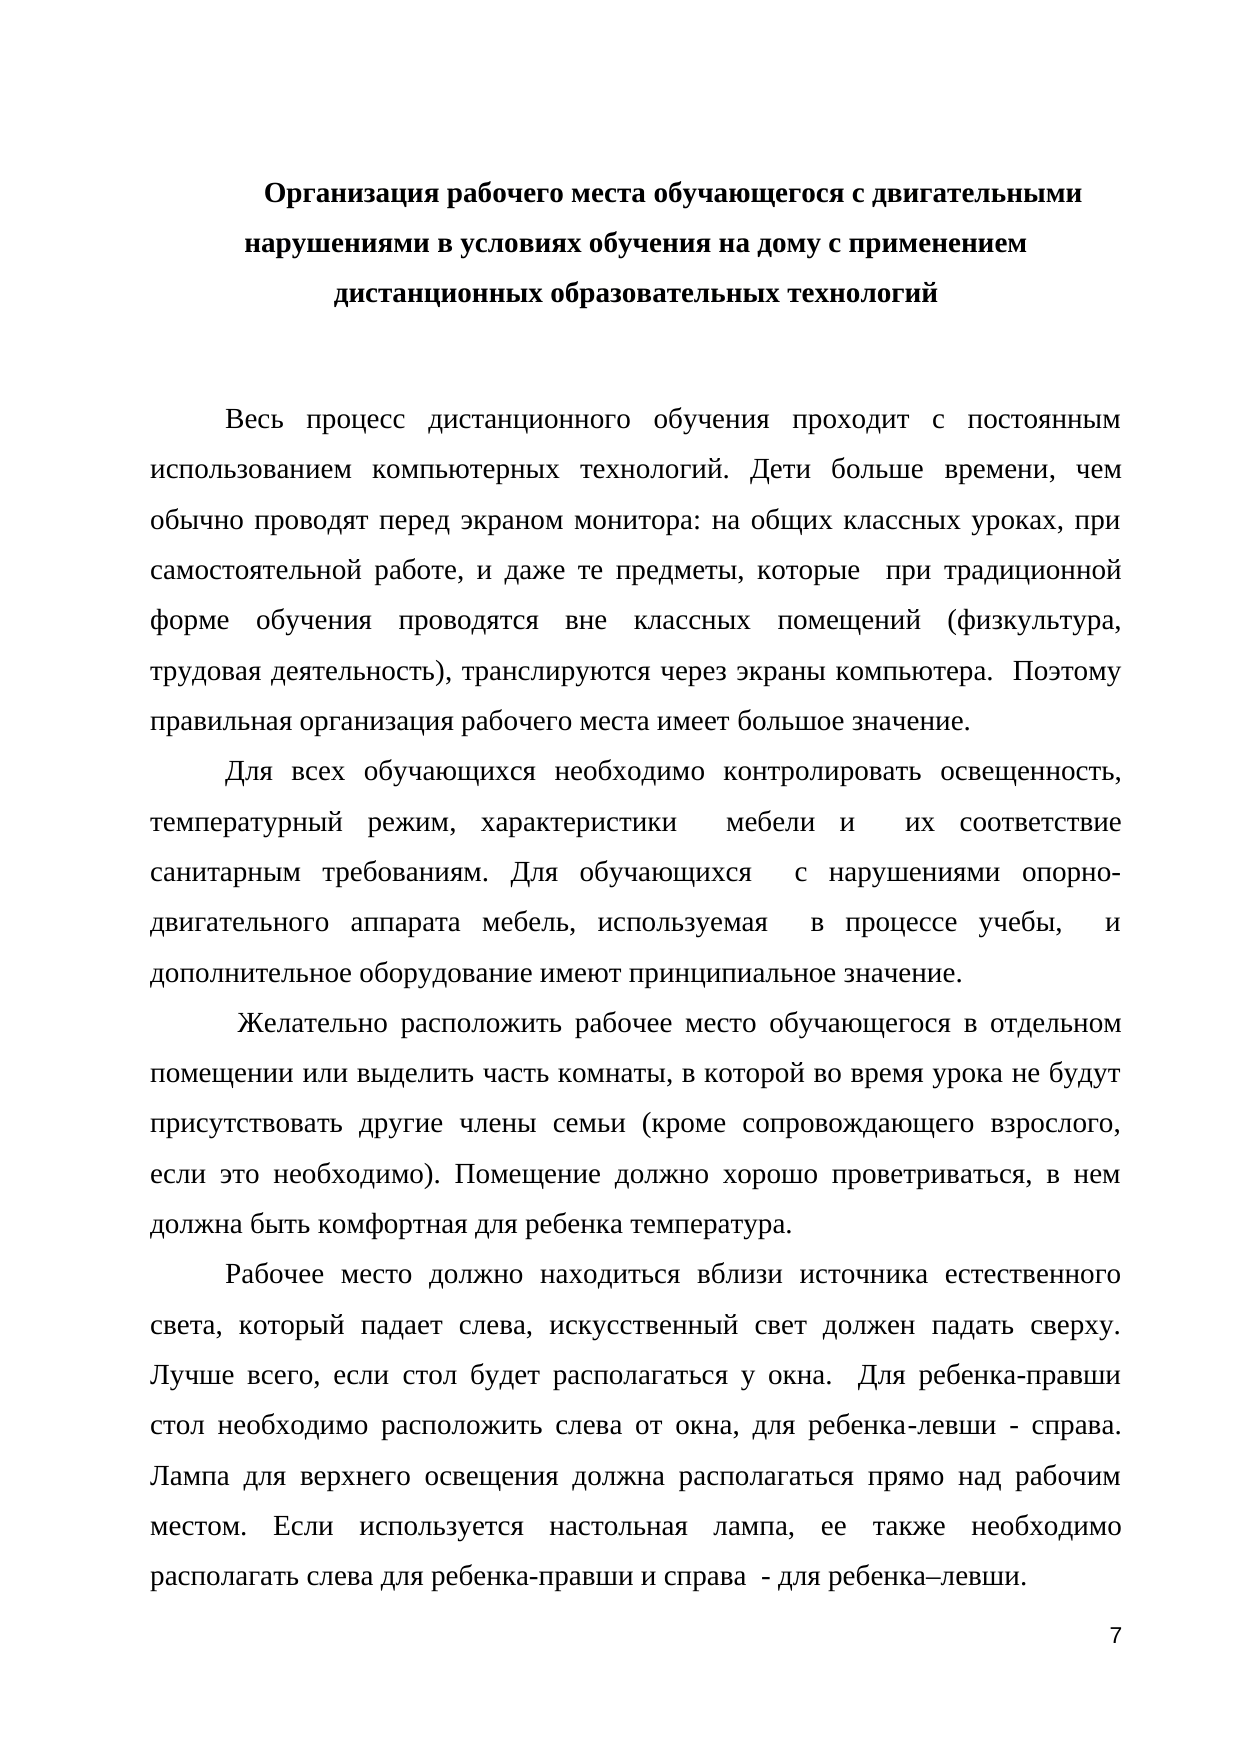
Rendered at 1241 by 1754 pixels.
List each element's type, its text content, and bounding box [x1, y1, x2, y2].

text Для всех обучающихся необходимо контролировать освещенность, температурный режим, характеристики мебели и их соответствие санитарным требованиям. Для обучающихся с нарушениями опорно-двигательного аппарата мебель, используемая в процессе учебы, и дополнительное оборудование имеют принципиальное значение. [150, 753, 1122, 988]
text Рабочее место должно находиться вблизи источника естественного света, который падает слева, искусственный свет должен падать сверху. Лучше всего, если стол будет располагаться у окна. Для ребенка-правши стол необходимо расположить слева от окна, для ребенка-левши - справа. Лампа для верхнего освещения должна располагаться прямо над рабочим местом. Если используется настольная лампа, ее также необходимо располагать слева для ребенка-правши и справа - для ребенка–левши. [150, 1257, 1122, 1592]
text Желательно расположить рабочее место обучающегося в отдельном помещении или выделить часть комнаты, в которой во время урока не будут присутствовать другие члены семьи (кроме сопровождающего взрослого, если это необходимо). Помещение должно хорошо проветриваться, в нем должна быть комфортная для ребенка температура. [150, 1005, 1122, 1240]
text Организация рабочего места обучающегося с двигательными нарушениями в условиях обучения на дому с применением дистанционных образовательных технологий [150, 175, 1122, 309]
text Весь процесс дистанционного обучения проходит с постоянным использованием компьютерных технологий. Дети больше времени, чем обычно проводят перед экраном монитора: на общих классных уроках, при самостоятельной работе, и даже те предметы, которые при традиционной форме обучения проводятся вне классных помещений (физкультура, трудовая деятельность), транслируются через экраны компьютера. Поэтому правильная организация рабочего места имеет большое значение. [150, 401, 1122, 737]
